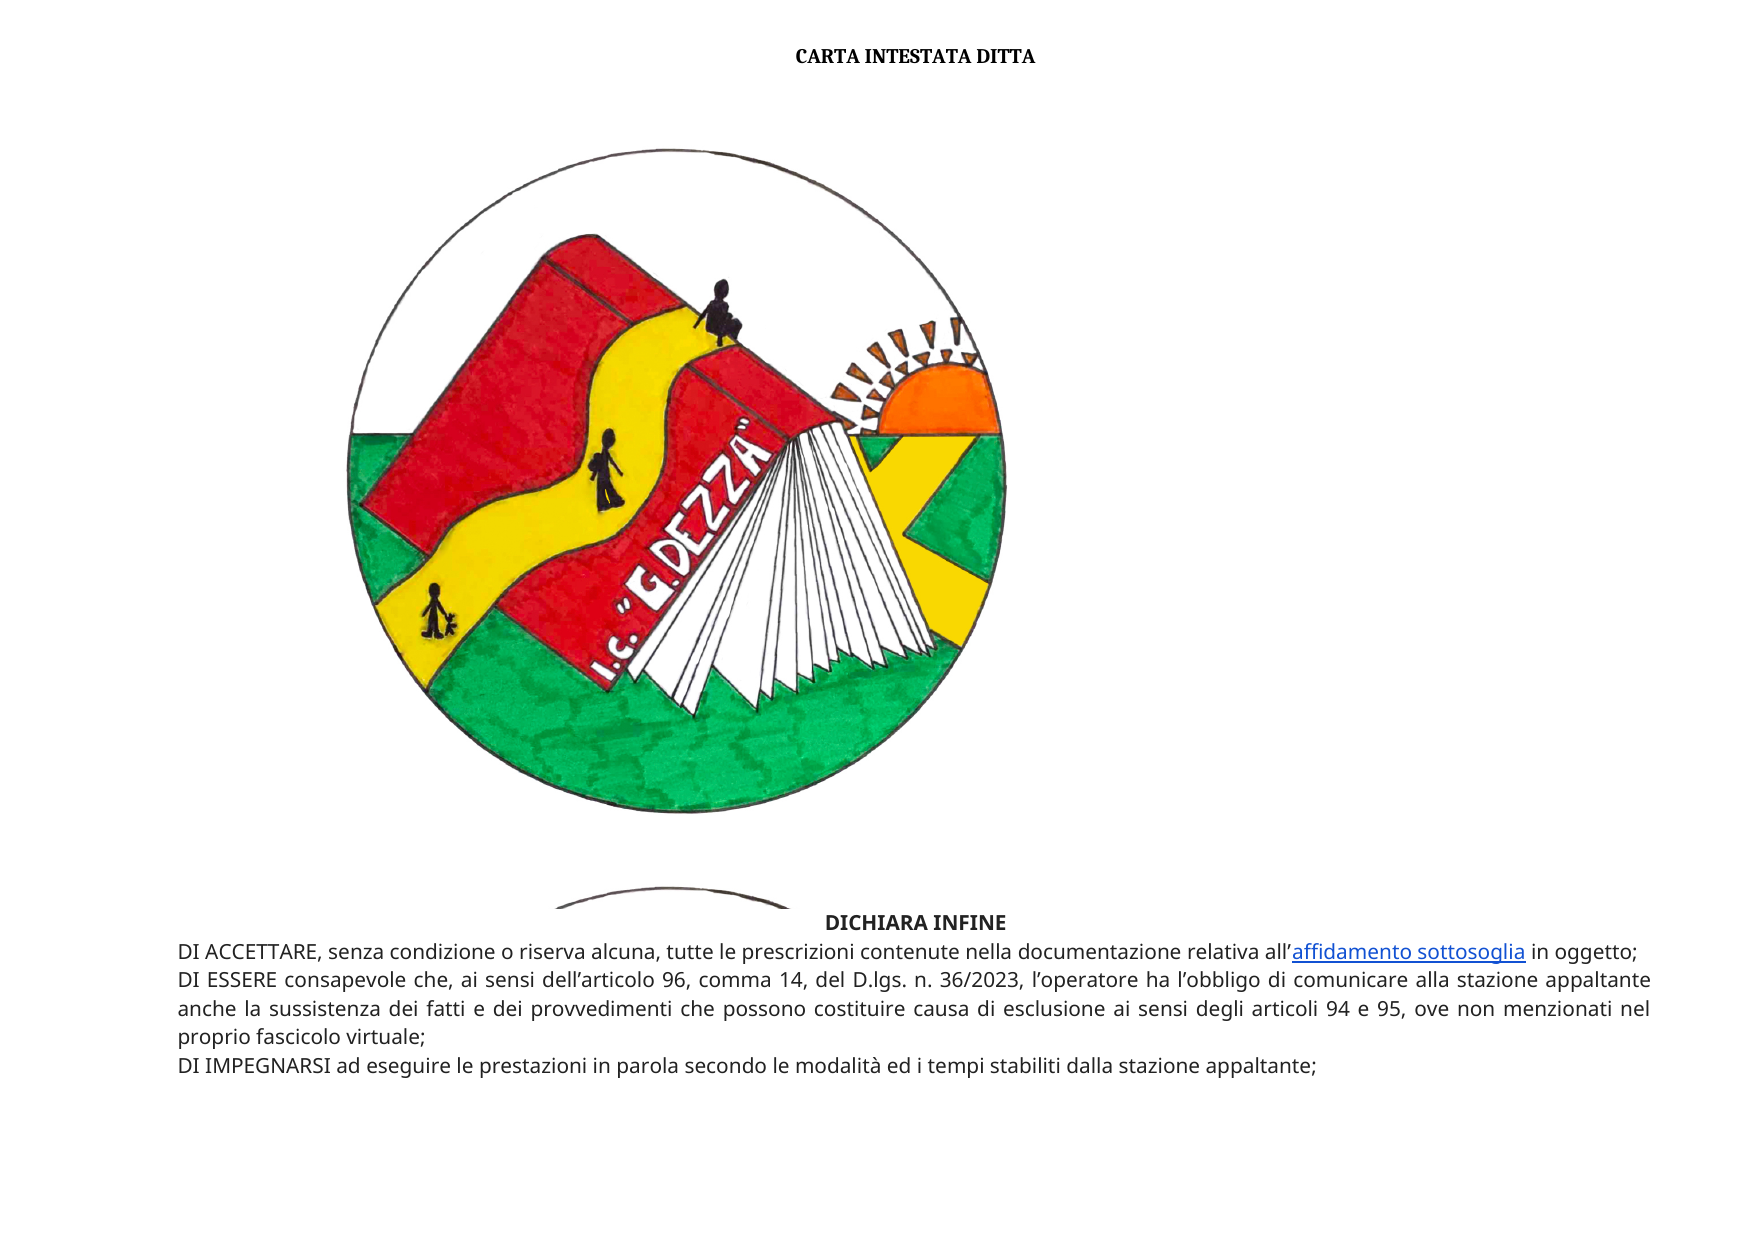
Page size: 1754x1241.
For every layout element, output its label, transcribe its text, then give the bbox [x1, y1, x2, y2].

text DICHIARA INFINE [177, 908, 1654, 937]
text DI IMPEGNARSI ad eseguire le prestazioni in parola secondo le modalità ed i tempi stabiliti dalla stazione appaltante; [177, 1051, 1654, 1079]
text DI ESSERE consapevole che, ai sensi dell’articolo 96, comma 14, del D.lgs. n. 36/2023, l’operatore ha l’obbligo di comunicare alla stazione appaltante anche la sussistenza dei fatti e dei provvedimenti che possono costituire causa di esclusione ai sensi degli articoli 94 e 95, ove non menzionati nel proprio fascicolo virtuale; [177, 965, 1654, 1051]
picture [177, 127, 1182, 838]
text DI ACCETTARE, senza condizione o riserva alcuna, tutte le prescrizioni contenute nella documentazione relativa all’affidamento sottosoglia in oggetto; [177, 937, 1654, 965]
picture [177, 865, 1180, 909]
